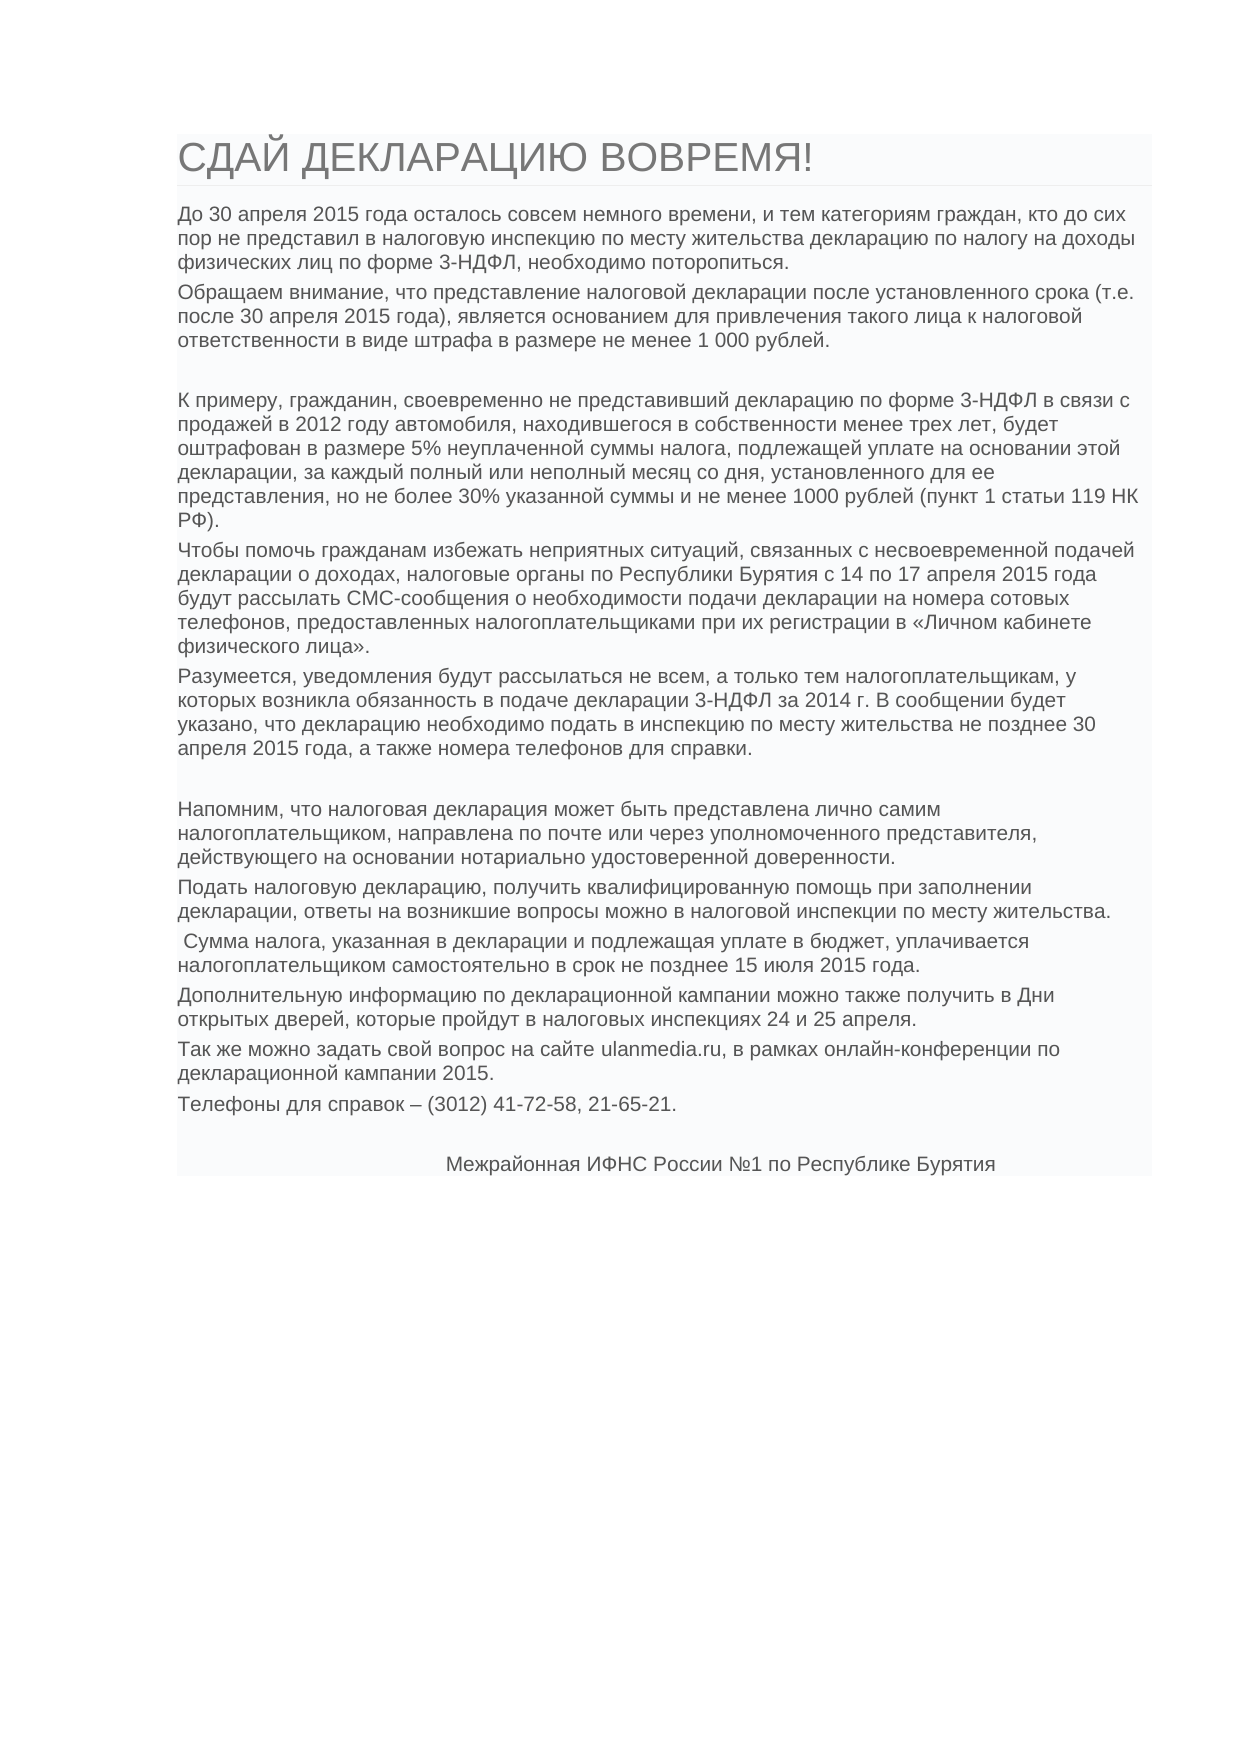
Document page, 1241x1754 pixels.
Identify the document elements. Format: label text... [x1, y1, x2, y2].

text Напомним, что налоговая декларация может быть представлена лично самим налогоплательщиком, направлена по почте или через уполномоченного представителя, действующего на основании нотариально удостоверенной доверенности. [177, 797, 1152, 868]
text Обращаем внимание, что представление налоговой декларации после установленного срока (т.е. после 30 апреля 2015 года), является основанием для привлечения такого лица к налоговой ответственности в виде штрафа в размере не менее 1 000 рублей. [177, 280, 1152, 352]
text До 30 апреля 2015 года осталось совсем немного времени, и тем категориям граждан, кто до сих пор не представил в налоговую инспекцию по месту жительства декларацию по налогу на доходы физических лиц по форме 3-НДФЛ, необходимо поторопиться. [177, 202, 1152, 274]
text Подать налоговую декларацию, получить квалифицированную помощь при заполнении декларации, ответы на возникшие вопросы можно в налоговой инспекции по месту жительства. [177, 875, 1152, 923]
text СДАЙ ДЕКЛАРАЦИЮ ВОВРЕМЯ! [177, 134, 1152, 185]
text Дополнительную информацию по декларационной кампании можно также получить в Дни открытых дверей, которые пройдут в налоговых инспекциях 24 и 25 апреля. [177, 983, 1152, 1031]
text К примеру, гражданин, своевременно не представивший декларацию по форме 3-НДФЛ в связи с продажей в 2012 году автомобиля, находившегося в собственности менее трех лет, будет оштрафован в размере 5% неуплаченной суммы налога, подлежащей уплате на основании этой декларации, за каждый полный или неполный месяц со дня, установленного для ее представления, но не более 30% указанной суммы и не менее 1000 рублей (пункт 1 статьи 119 НК РФ). [177, 388, 1152, 532]
text Разумеется, уведомления будут рассылаться не всем, а только тем налогоплательщикам, у которых возникла обязанность в подаче декларации 3-НДФЛ за 2014 г. В сообщении будет указано, что декларацию необходимо подать в инспекцию по месту жительства не позднее 30 апреля 2015 года, а также номера телефонов для справки. [177, 664, 1152, 760]
text Телефоны для справок – (3012) 41-72-58, 21-65-21. [177, 1091, 1152, 1115]
text Межрайонная ИФНС России №1 по Республике Бурятия [177, 1152, 1152, 1176]
text Сумма налога, указанная в декларации и подлежащая уплате в бюджет, уплачивается налогоплательщиком самостоятельно в срок не позднее 15 июля 2015 года. [177, 929, 1152, 977]
text Чтобы помочь гражданам избежать неприятных ситуаций, связанных с несвоевременной подачей декларации о доходах, налоговые органы по Республики Бурятия с 14 по 17 апреля 2015 года будут рассылать СМС-сообщения о необходимости подачи декларации на номера сотовых телефонов, предоставленных налогоплательщиками при их регистрации в «Личном кабинете физического лица». [177, 538, 1152, 658]
text Так же можно задать свой вопрос на сайте ulanmedia.ru, в рамках онлайн-конференции по декларационной кампании 2015. [177, 1037, 1152, 1085]
